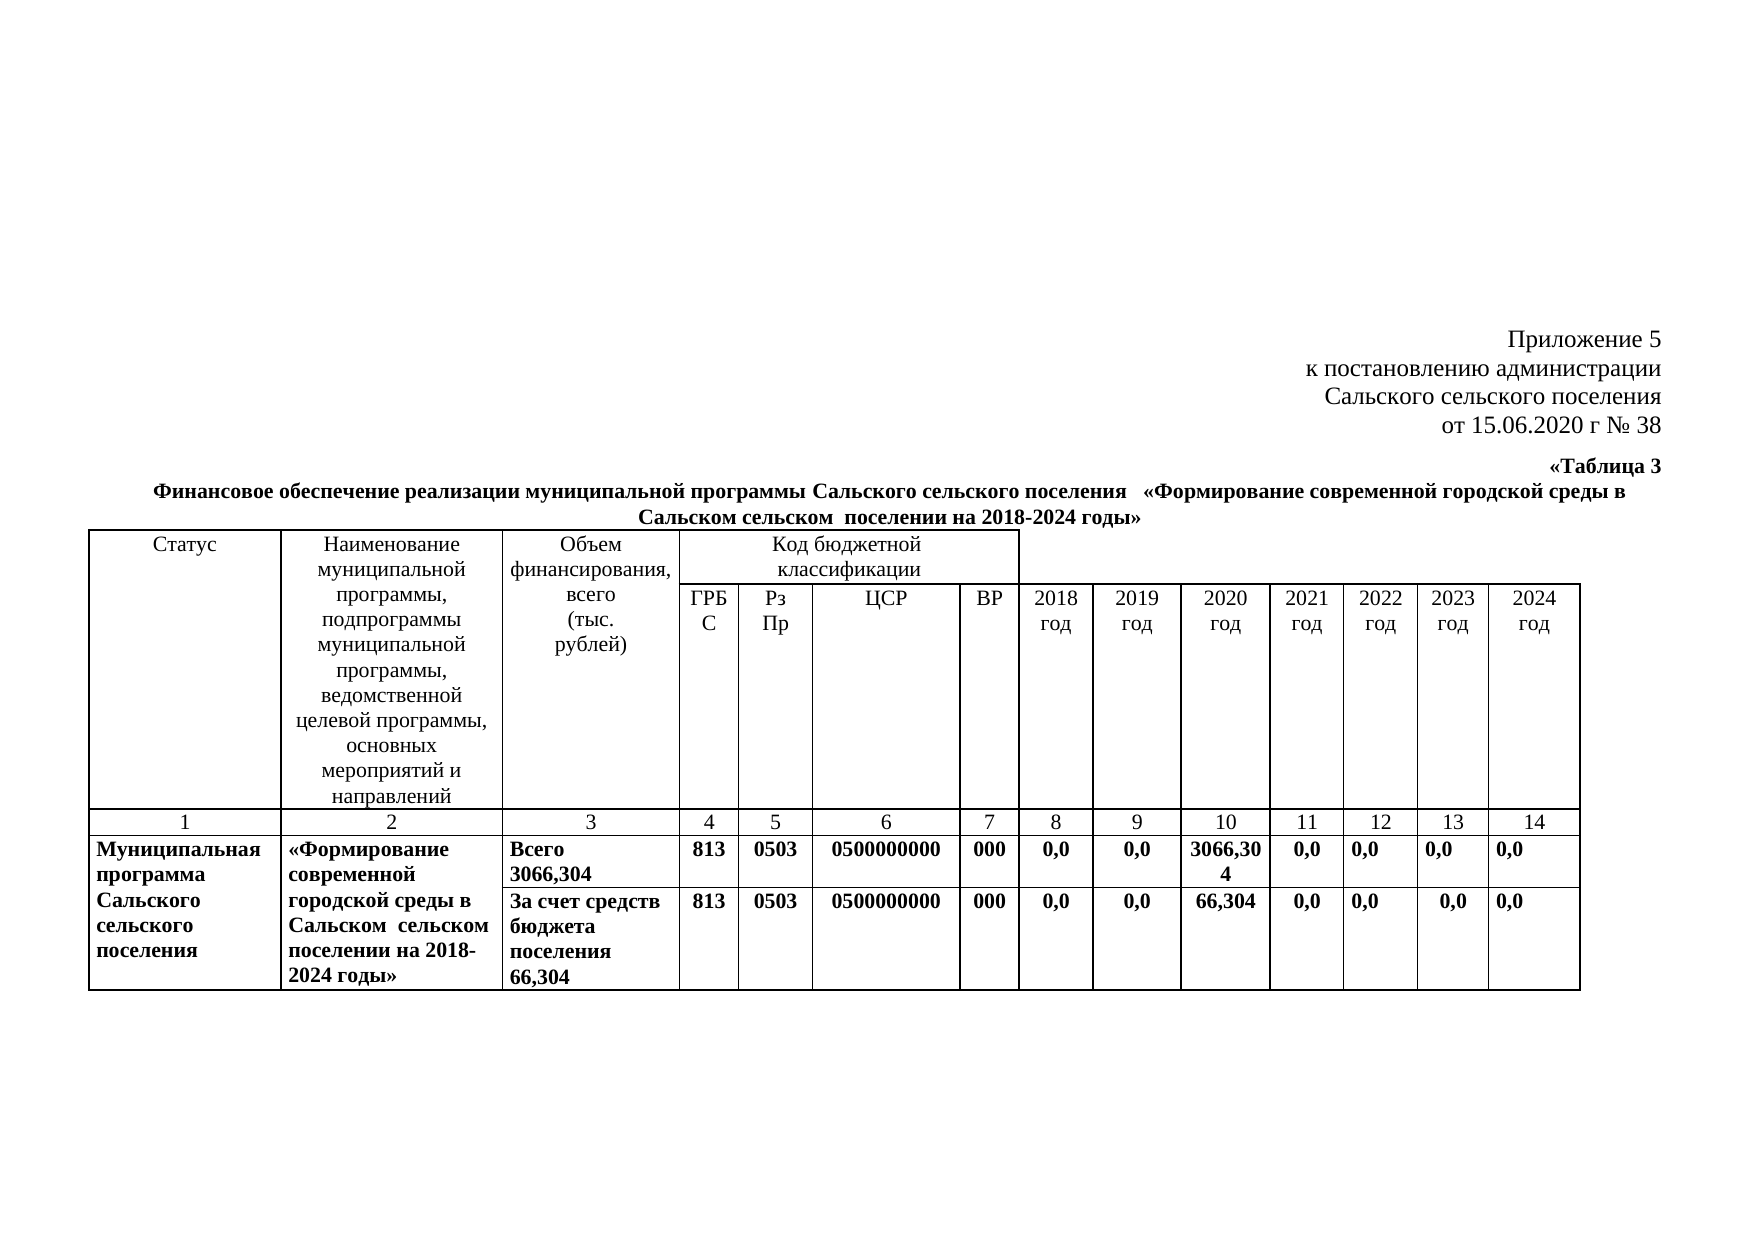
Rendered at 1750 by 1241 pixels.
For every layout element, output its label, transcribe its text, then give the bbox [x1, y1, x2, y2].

table_cell 1 [90, 810, 280, 834]
table_cell 0,0 [1271, 836, 1343, 887]
table_cell Всего 3066,304 [503, 836, 679, 887]
table_cell 0,0 [1020, 888, 1092, 989]
text «Таблица 3 [99, 453, 1661, 478]
text Сальского сельского поселения [118, 381, 1661, 410]
text к постановлению администрации [118, 353, 1661, 381]
table_cell Рз Пр [739, 585, 812, 808]
table_cell 0,0 [1094, 836, 1180, 887]
table_cell 0,0 [1271, 888, 1343, 989]
table_cell 10 [1182, 810, 1269, 834]
table_cell ЦСР [813, 585, 959, 808]
table_cell 8 [1020, 810, 1092, 834]
table_cell 0500000000 [813, 888, 959, 989]
table_header Код бюджетной классификации [680, 531, 1018, 583]
text от 15.06.2020 г № 38 [118, 410, 1661, 439]
table_cell 0,0 [1020, 836, 1092, 887]
table_cell 2022 год [1344, 585, 1417, 808]
table_cell 0,0 [1344, 888, 1417, 989]
table_header Объем финансирования, всего (тыс. рублей) [503, 531, 679, 808]
table_cell 0,0 [1489, 836, 1579, 887]
table_cell 4 [680, 810, 738, 834]
table_cell 7 [961, 810, 1018, 834]
table_cell 0500000000 [813, 836, 959, 887]
table_header Наименование муниципальной программы, подпрограммы муниципальной программы, ведомственной целевой программы, основных мероприятий и направлений [282, 531, 502, 808]
table_cell 0,0 [1344, 836, 1417, 887]
table_cell 14 [1489, 810, 1579, 834]
table_cell ГРБС [680, 585, 738, 808]
table_cell 0,0 [1489, 888, 1579, 989]
table_cell 13 [1418, 810, 1488, 834]
text Финансовое обеспечение реализации муниципальной программы Сальского сельского поселения «Формирование современной городской среды в Сальском сельском поселении на 2018-2024 годы» [118, 478, 1661, 529]
table_cell 2021 год [1271, 585, 1343, 808]
table_cell 5 [739, 810, 812, 834]
table_cell 9 [1094, 810, 1180, 834]
table_cell Муниципальная программа Сальского сельского поселения [90, 836, 280, 989]
table_cell 0,0 [1094, 888, 1180, 989]
table_cell 0,0 [1418, 888, 1488, 989]
table_cell 0503 [739, 888, 812, 989]
text Приложение 5 [118, 324, 1661, 353]
table_cell 0,0 [1418, 836, 1488, 887]
table_cell 2024 год [1489, 585, 1579, 808]
table_cell 2 [282, 810, 502, 834]
table_cell 66,304 [1182, 888, 1269, 989]
table_cell 2020 год [1182, 585, 1269, 808]
table_cell 3 [503, 810, 679, 834]
table_header Статус [90, 531, 280, 808]
table_cell 2023 год [1418, 585, 1488, 808]
table_cell 3066,304 [1182, 836, 1269, 887]
table_cell 0503 [739, 836, 812, 887]
table_cell «Формирование современной городской среды в Сальском сельском поселении на 2018-2024 годы» [282, 836, 502, 989]
table_cell 813 [680, 888, 738, 989]
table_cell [503, 888, 679, 989]
table_cell 2019 год [1094, 585, 1180, 808]
table_cell ВР [961, 585, 1018, 808]
table_cell 12 [1344, 810, 1417, 834]
table_cell 2018 год [1020, 585, 1092, 808]
table_cell 000 [961, 888, 1018, 989]
table_cell 11 [1271, 810, 1343, 834]
table_cell 000 [961, 836, 1018, 887]
table_cell 6 [813, 810, 959, 834]
table_cell 813 [680, 836, 738, 887]
